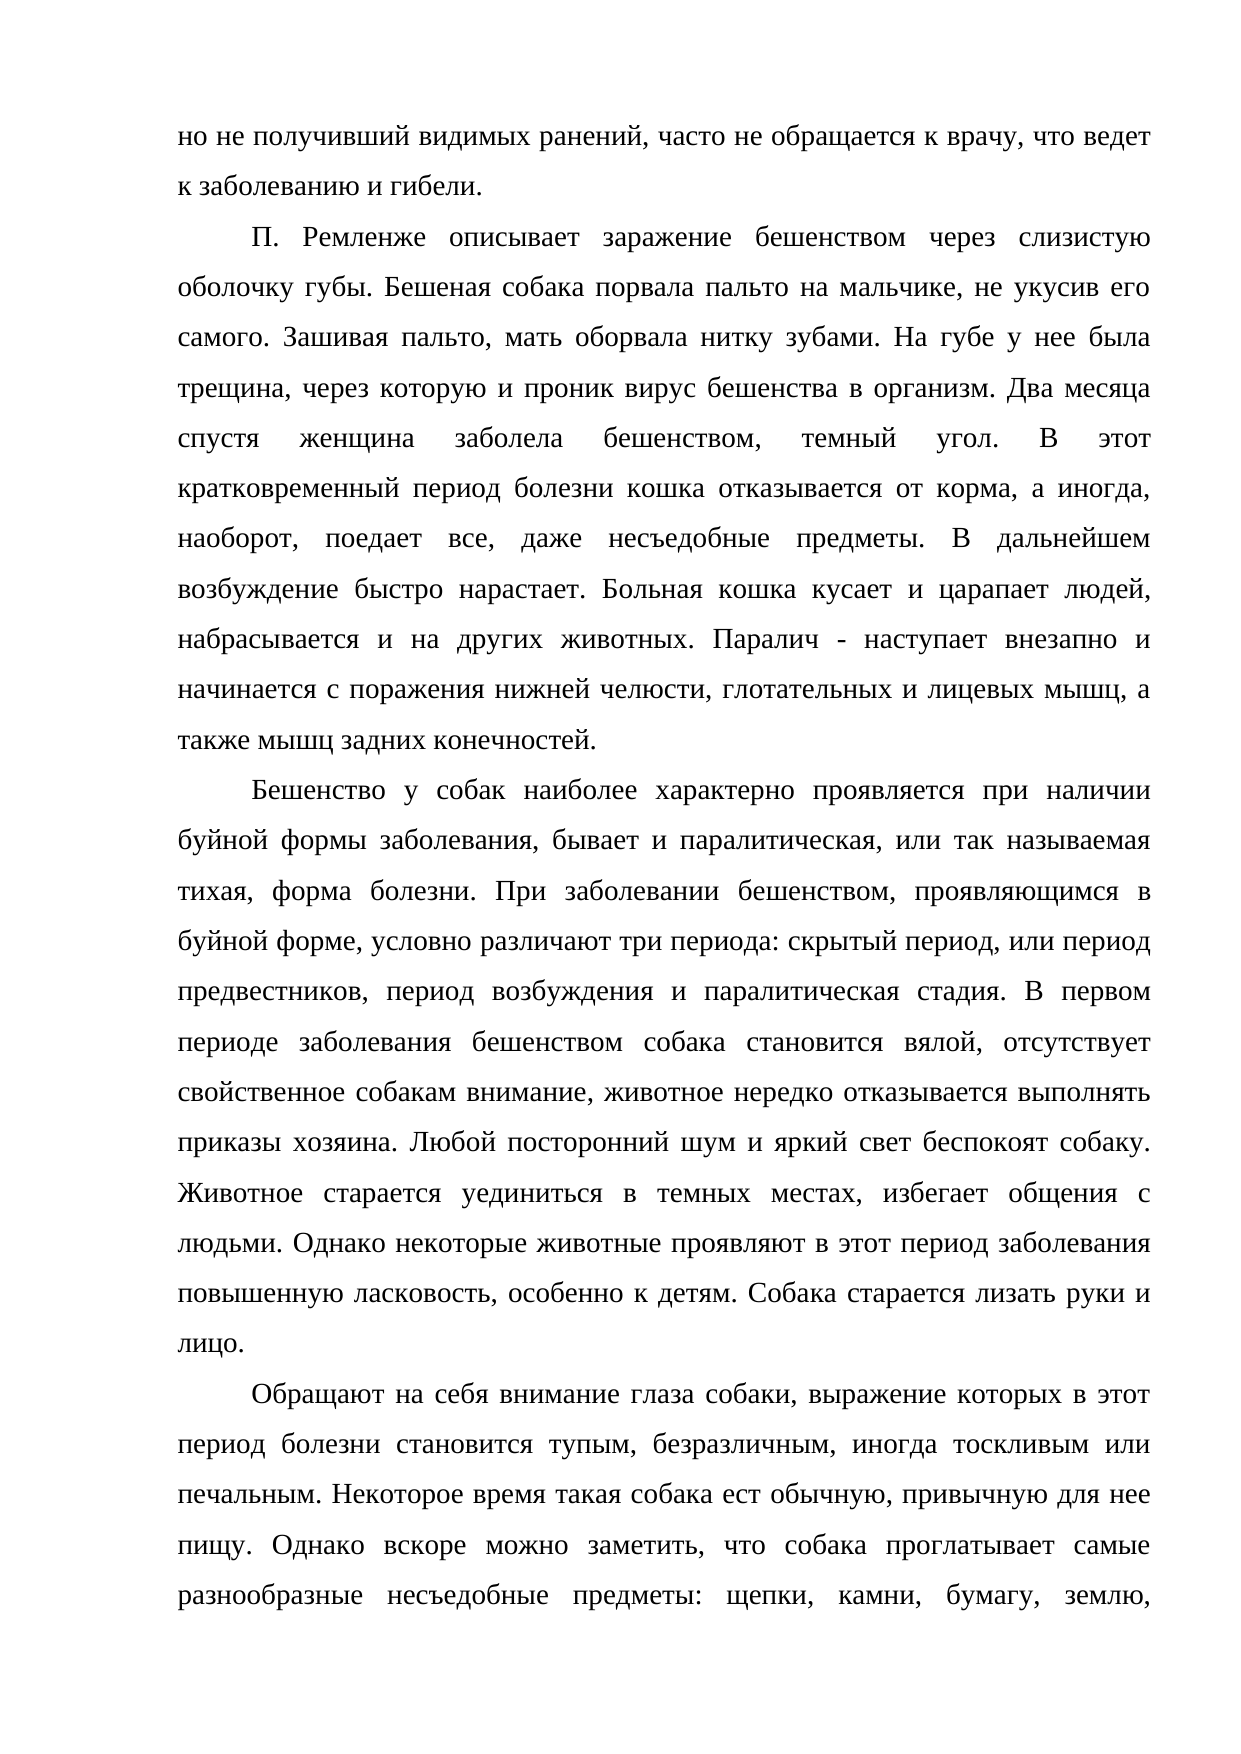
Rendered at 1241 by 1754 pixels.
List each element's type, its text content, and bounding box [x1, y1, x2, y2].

text Бешенство у собак наиболее характерно проявляется при наличии буйной формы заболевания, бывает и паралитическая, или так называемая тихая, форма болезни. При заболевании бешенством, проявляющимся в буйной форме, условно различают три периода: скрытый период, или период предвестников, период возбуждения и паралитическая стадия. В первом периоде заболевания бешенством собака становится вялой, отсутствует свойственное собакам внимание, животное нередко отказывается выполнять приказы хозяина. Любой посторонний шум и яркий свет беспокоят собаку. Животное старается уединиться в темных местах, избегает общения с людьми. Однако некоторые животные проявляют в этот период заболевания повышенную ласковость, особенно к детям. Собака старается лизать руки и лицо. [177, 772, 1152, 1359]
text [177, 1376, 1152, 1611]
text П. Ремленже описывает заражение бешенством через слизистую оболочку губы. Бешеная собака порвала пальто на мальчике, не укусив его самого. Зашивая пальто, мать оборвала нитку зубами. На губе у нее была трещина, через которую и проник вирус бешенства в организм. Два месяца спустя женщина заболела бешенством, темный угол. В этот кратковременный период болезни кошка отказывается от корма, а иногда, наоборот, поедает все, даже несъедобные предметы. В дальнейшем возбуждение быстро нарастает. Больная кошка кусает и царапает людей, набрасывается и на других животных. Паралич - наступает внезапно и начинается с поражения нижней челюсти, глотательных и лицевых мышц, а также мышц задних конечностей. [177, 219, 1152, 755]
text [177, 118, 1152, 202]
